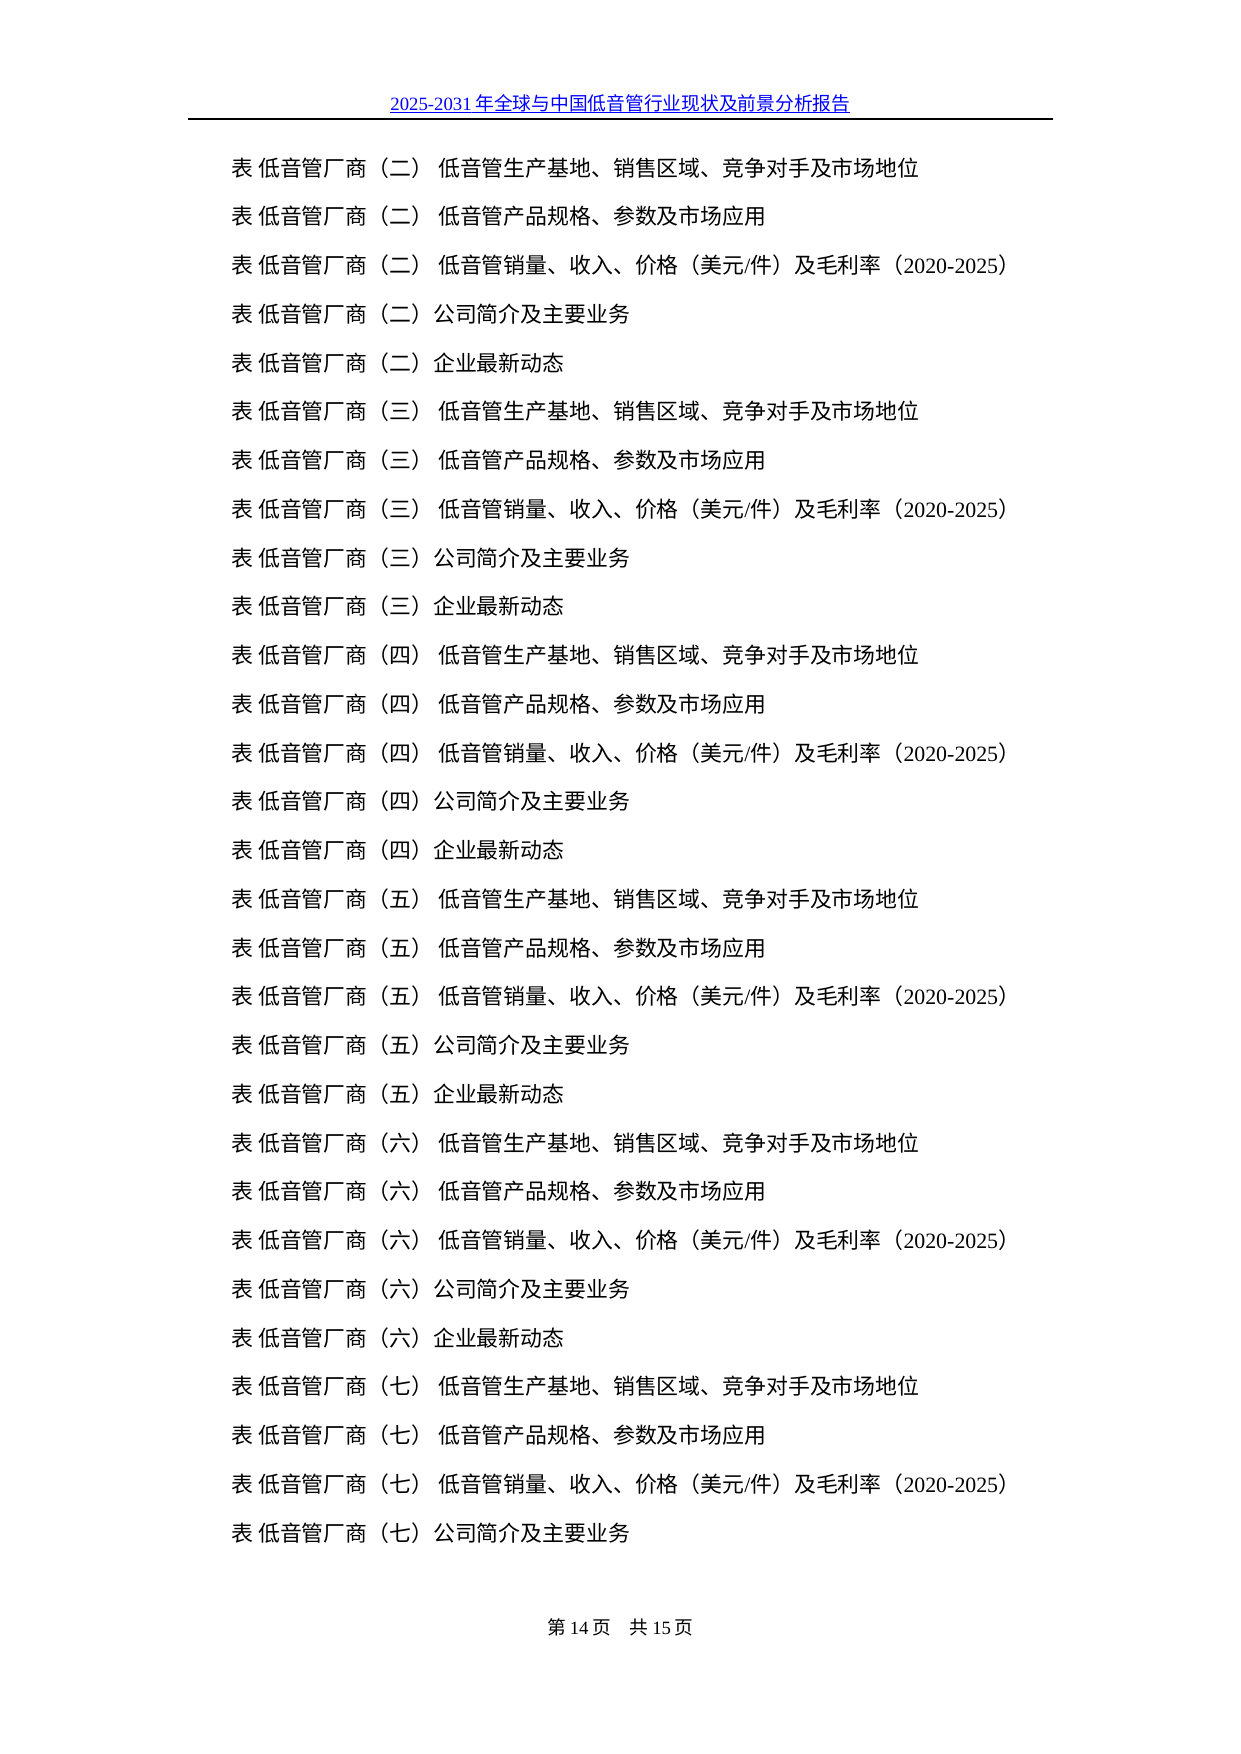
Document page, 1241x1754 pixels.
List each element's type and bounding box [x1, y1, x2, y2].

text [187, 150, 1053, 1548]
